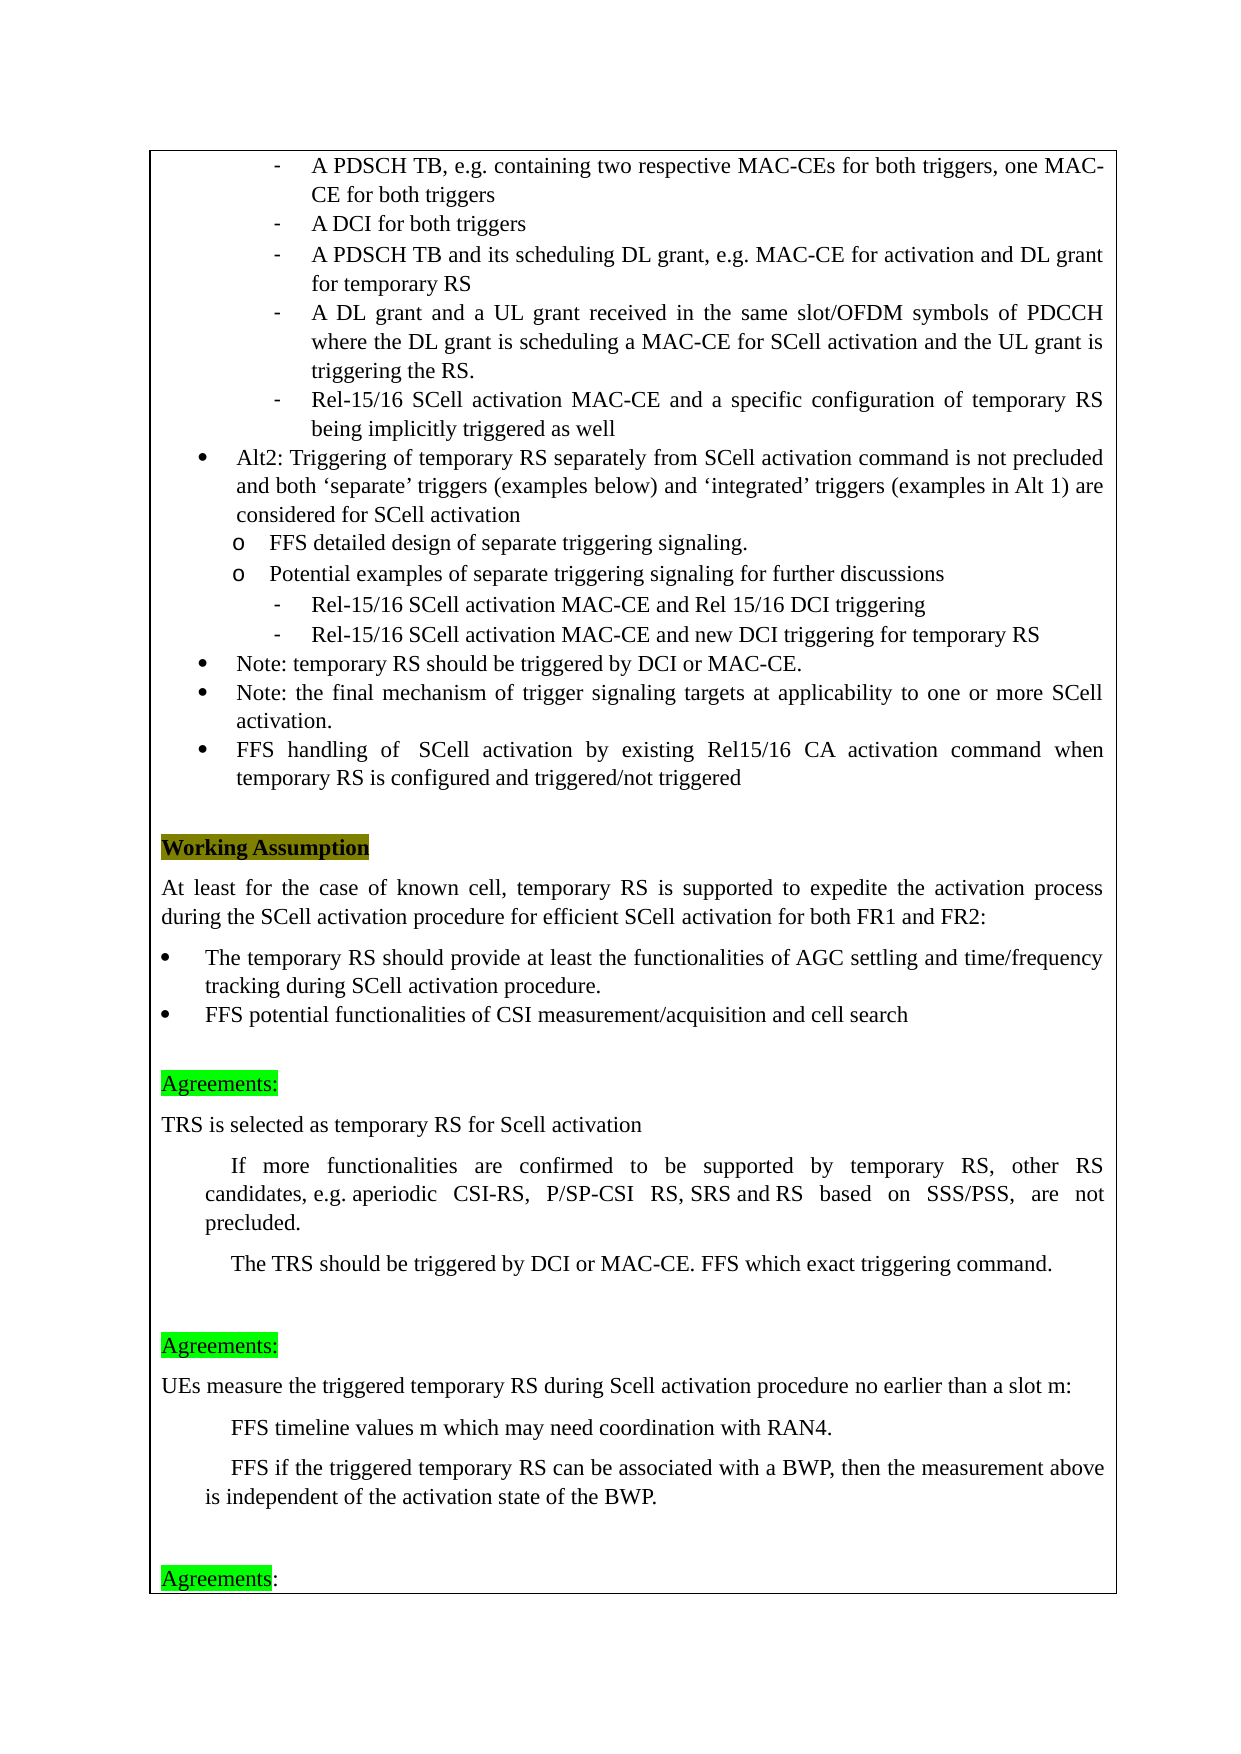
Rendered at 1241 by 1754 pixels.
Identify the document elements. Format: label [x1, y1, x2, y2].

table_header [151, 151, 1116, 1593]
